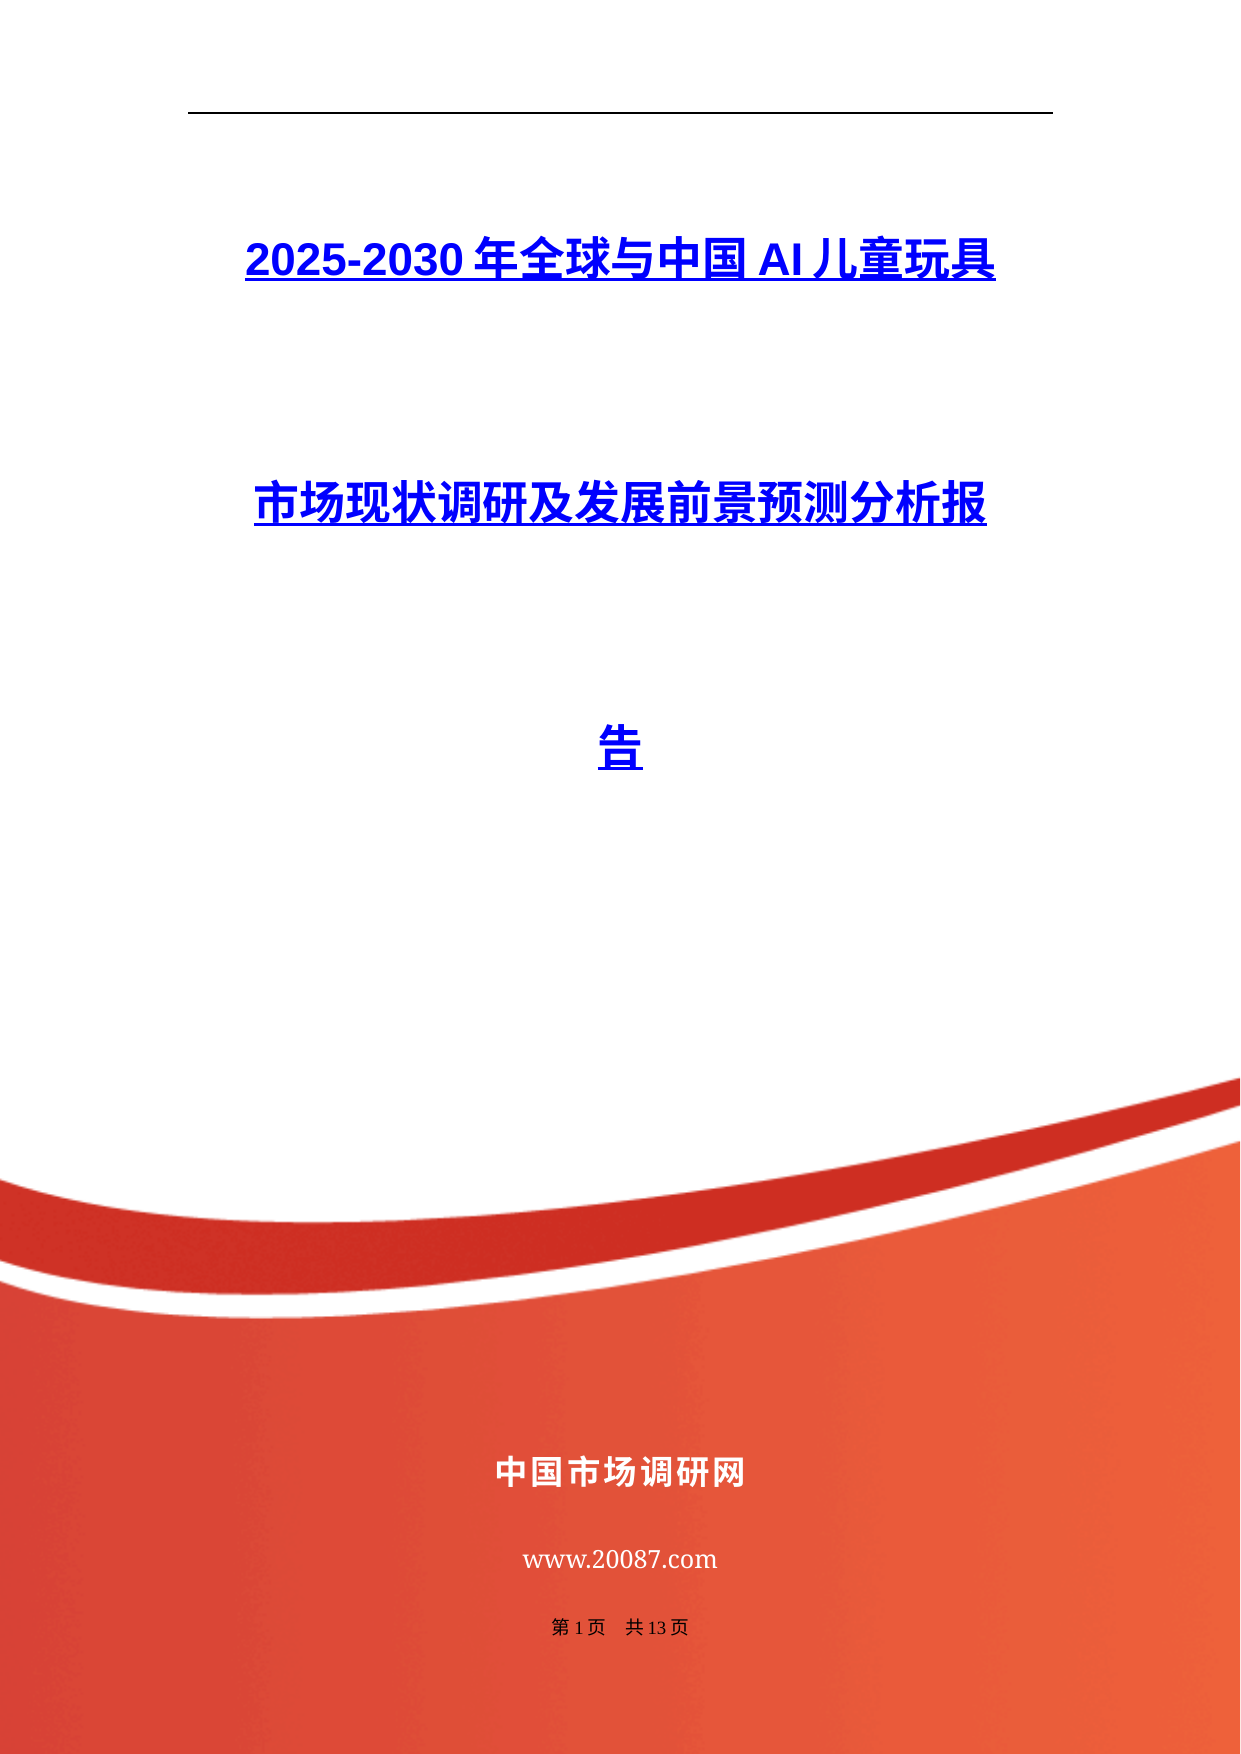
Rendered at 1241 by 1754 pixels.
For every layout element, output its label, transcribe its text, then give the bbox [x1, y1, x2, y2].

table_header 2025-2030年全球与中国AI儿童玩具市场现状调研及发展前景预测分析报告 [188, 207, 1053, 871]
text www.20087.com [187, 1526, 1053, 1591]
picture [0, 1006, 1241, 1754]
subtitle 中国市场调研网 [187, 1437, 1053, 1502]
